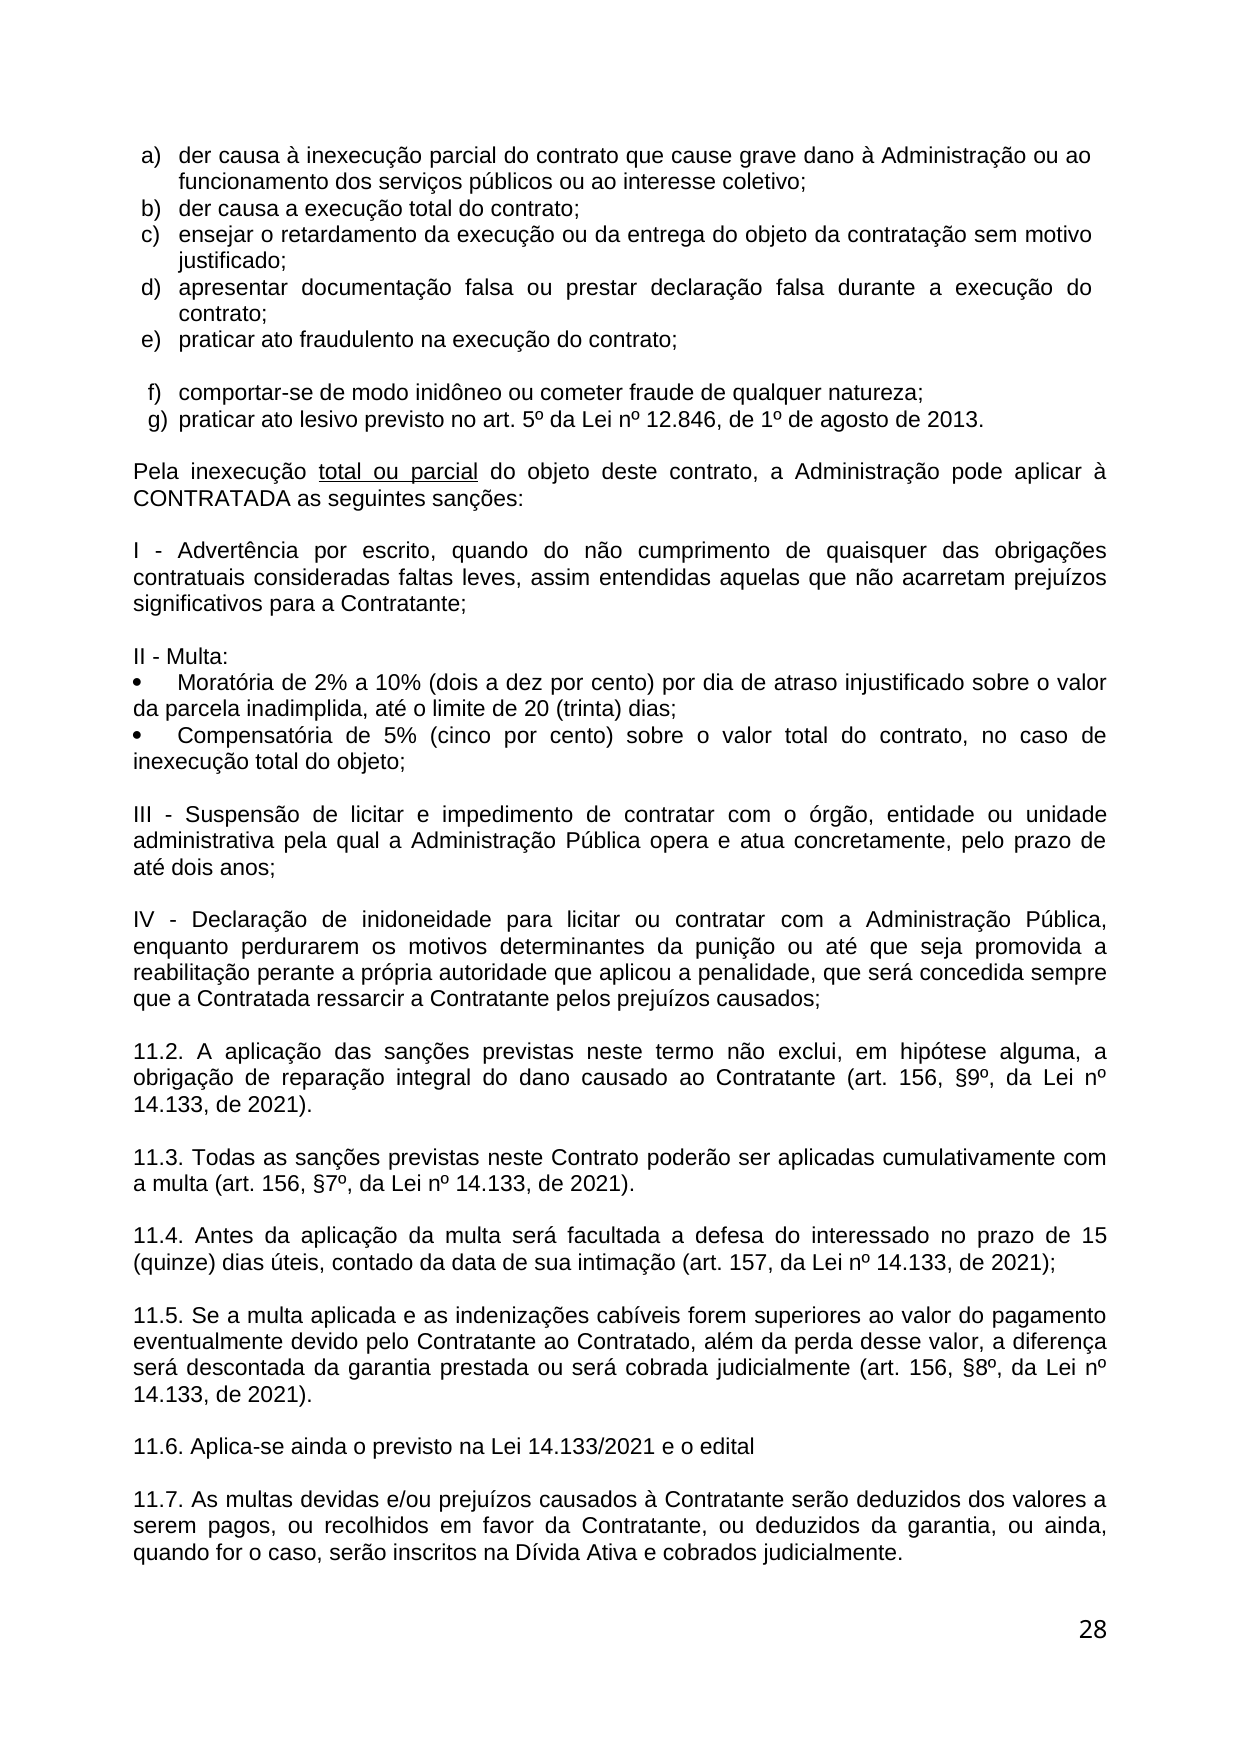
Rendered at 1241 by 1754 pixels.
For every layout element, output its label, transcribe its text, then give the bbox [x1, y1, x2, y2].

list praticar ato fraudulento na execução do contrato; [141, 326, 1093, 353]
list ensejar o retardamento da execução ou da entrega do objeto da contratação sem motivo justificado; [141, 221, 1093, 274]
list III - Suspensão de licitar e impedimento de contratar com o órgão, entidade ou unidade administrativa pela qual a Administração Pública opera e atua concretamente, pelo prazo de até dois anos; [133, 801, 1107, 880]
list apresentar documentação falsa ou prestar declaração falsa durante a execução do contrato; [141, 274, 1093, 326]
list comportar-se de modo inidôneo ou cometer fraude de qualquer natureza; [148, 379, 1093, 406]
list 11.2. A aplicação das sanções previstas neste termo não exclui, em hipótese alguma, a obrigação de reparação integral do dano causado ao Contratante (art. 156, §9º, da Lei nº 14.133, de 2021). [133, 1038, 1107, 1117]
list Moratória de 2% a 10% (dois a dez por cento) por dia de atraso injustificado sobre o valor da parcela inadimplida, até o limite de 20 (trinta) dias; [133, 669, 1107, 722]
list praticar ato lesivo previsto no art. 5º da Lei nº 12.846, de 1º de agosto de 2013. [148, 406, 1093, 432]
list Compensatória de 5% (cinco por cento) sobre o valor total do contrato, no caso de inexecução total do objeto; [133, 722, 1107, 774]
list der causa a execução total do contrato; [141, 195, 1093, 221]
list 11.6. Aplica-se ainda o previsto na Lei 14.133/2021 e o edital [133, 1433, 1107, 1460]
text Pela inexecução total ou parcial do objeto deste contrato, a Administração pode aplicar à CONTRATADA as seguintes sanções: [133, 458, 1107, 511]
list 11.5. Se a multa aplicada e as indenizações cabíveis forem superiores ao valor do pagamento eventualmente devido pelo Contratante ao Contratado, além da perda desse valor, a diferença será descontada da garantia prestada ou será cobrada judicialmente (art. 156, §8º, da Lei nº 14.133, de 2021). [133, 1302, 1107, 1407]
list der causa à inexecução parcial do contrato que cause grave dano à Administração ou ao funcionamento dos serviços públicos ou ao interesse coletivo; [141, 142, 1093, 195]
list IV - Declaração de inidoneidade para licitar ou contratar com a Administração Pública, enquanto perdurarem os motivos determinantes da punição ou até que seja promovida a reabilitação perante a própria autoridade que aplicou a penalidade, que será concedida sempre que a Contratada ressarcir a Contratante pelos prejuízos causados; [133, 906, 1107, 1012]
list 11.7. As multas devidas e/ou prejuízos causados à Contratante serão deduzidos dos valores a serem pagos, ou recolhidos em favor da Contratante, ou deduzidos da garantia, ou ainda, quando for o caso, serão inscritos na Dívida Ativa e cobrados judicialmente. [133, 1486, 1107, 1565]
list 11.3. Todas as sanções previstas neste Contrato poderão ser aplicadas cumulativamente com a multa (art. 156, §7º, da Lei nº 14.133, de 2021). [133, 1143, 1107, 1196]
text I - Advertência por escrito, quando do não cumprimento de quaisquer das obrigações contratuais consideradas faltas leves, assim entendidas aquelas que não acarretam prejuízos significativos para a Contratante; [133, 537, 1107, 616]
list 11.4. Antes da aplicação da multa será facultada a defesa do interessado no prazo de 15 (quinze) dias úteis, contado da data de sua intimação (art. 157, da Lei nº 14.133, de 2021); [133, 1222, 1107, 1275]
text II - Multa: [133, 643, 1107, 669]
